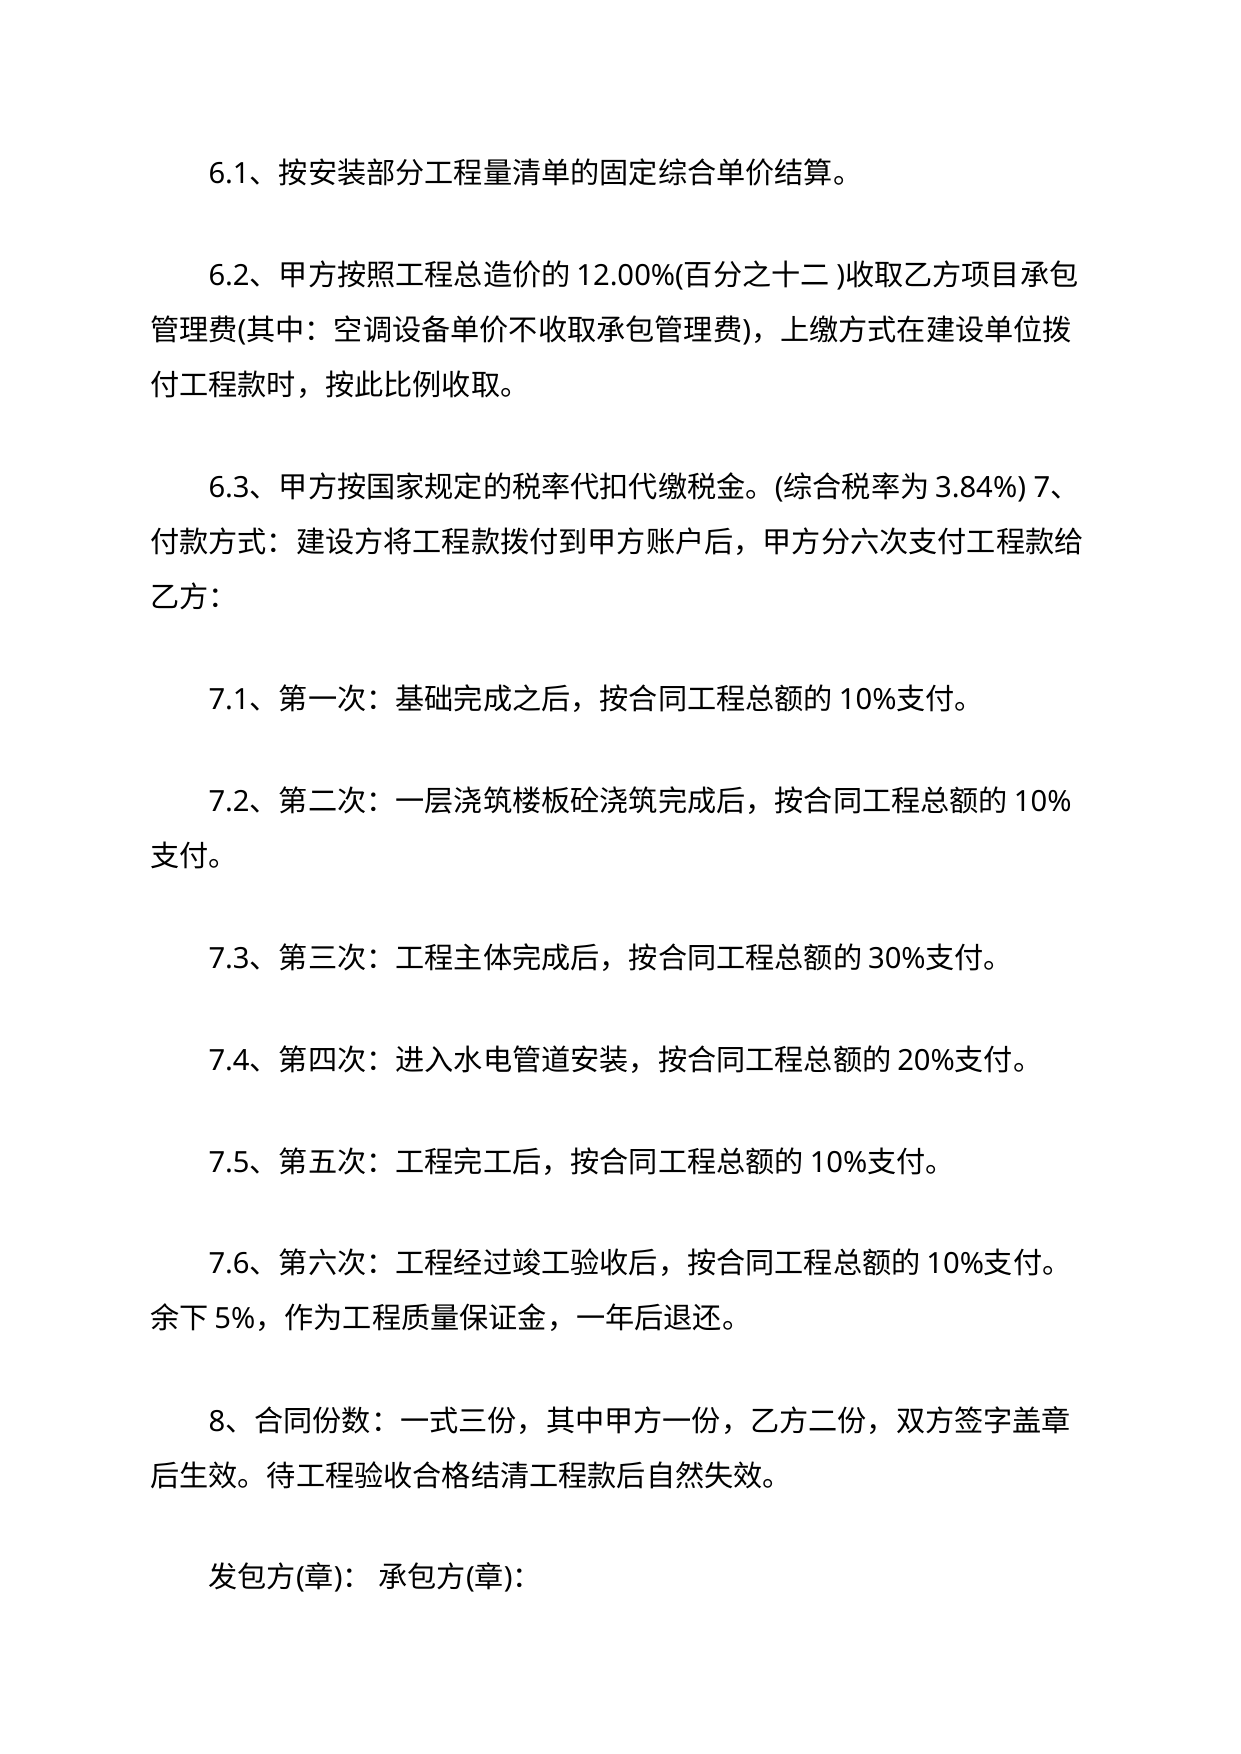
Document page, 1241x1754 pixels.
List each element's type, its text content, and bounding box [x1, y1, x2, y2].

text 7.1、第一次：基础完成之后，按合同工程总额的10%支付。 [150, 675, 1090, 718]
text 7.5、第五次：工程完工后，按合同工程总额的10%支付。 [150, 1138, 1090, 1181]
text 7.4、第四次：进入水电管道安装，按合同工程总额的20%支付。 [150, 1036, 1090, 1078]
text 6.2、甲方按照工程总造价的12.00%(百分之十二 )收取乙方项目承包管理费(其中：空调设备单价不收取承包管理费)，上缴方式在建设单位拨付工程款时，按此比例收取。 [150, 252, 1090, 404]
text 8、合同份数：一式三份，其中甲方一份，乙方二份，双方签字盖章后生效。待工程验收合格结清工程款后自然失效。 [150, 1397, 1090, 1494]
text 6.1、按安装部分工程量清单的固定综合单价结算。 [150, 150, 1090, 192]
text 发包方(章)： 承包方(章)： [150, 1554, 1090, 1596]
text 7.3、第三次：工程主体完成后，按合同工程总额的30%支付。 [150, 934, 1090, 977]
text 7.2、第二次：一层浇筑楼板砼浇筑完成后，按合同工程总额的10%支付。 [150, 777, 1090, 875]
text 6.3、甲方按国家规定的税率代扣代缴税金。(综合税率为3.84%) 7、付款方式：建设方将工程款拨付到甲方账户后，甲方分六次支付工程款给乙方： [150, 464, 1090, 616]
text 7.6、第六次：工程经过竣工验收后，按合同工程总额的10%支付。余下5%，作为工程质量保证金，一年后退还。 [150, 1240, 1090, 1337]
